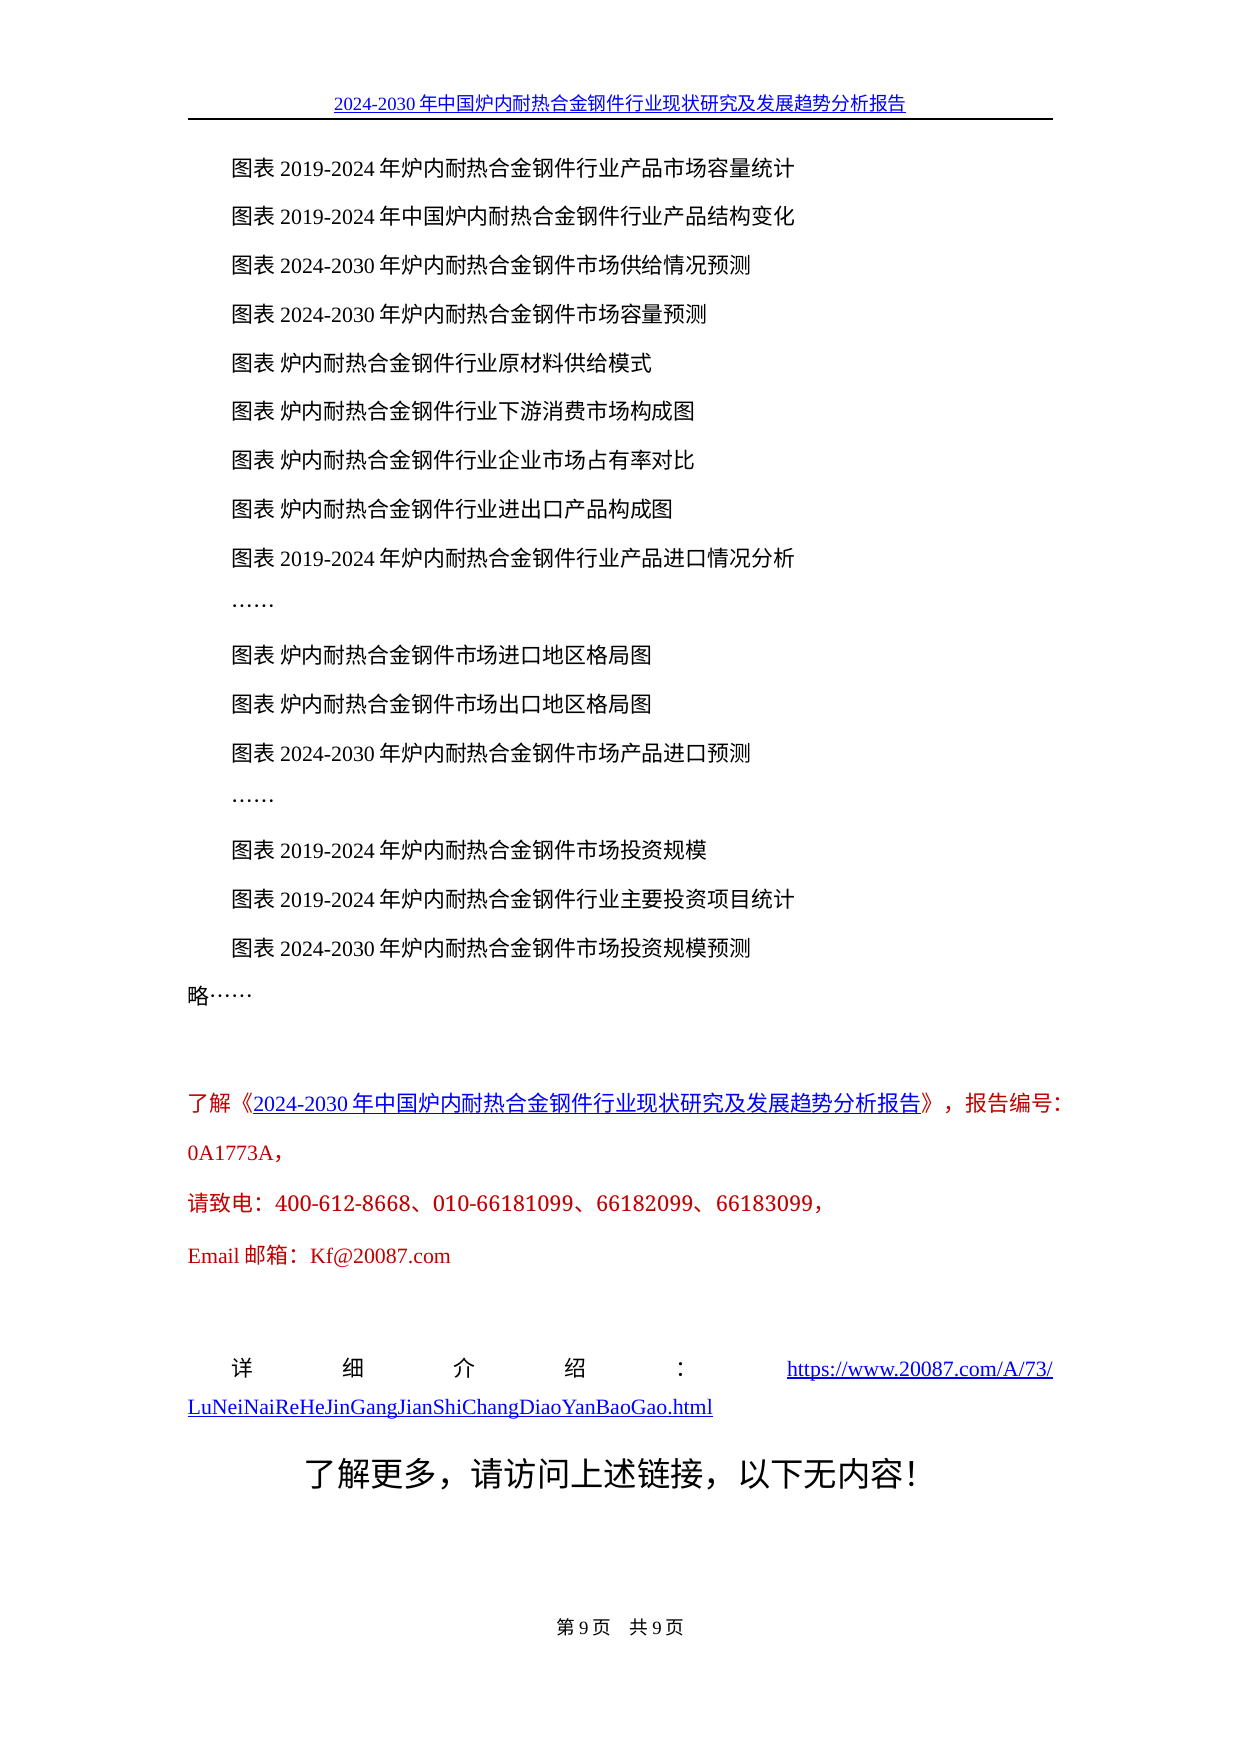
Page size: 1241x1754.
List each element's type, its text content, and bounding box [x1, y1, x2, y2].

text 请致电：400-612-8668、010-66181099、66182099、66183099， [187, 1186, 1053, 1218]
text 详细介绍：https://www.20087.com/A/73/LuNeiNaiReHeJinGangJianShiChangDiaoYanBaoGao.html [187, 1350, 1053, 1423]
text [187, 150, 1053, 1011]
title 了解更多，请访问上述链接，以下无内容！ [187, 1439, 1053, 1504]
text Email邮箱：Kf@20087.com [187, 1237, 1053, 1270]
text 了解《2024-2030年中国炉内耐热合金钢件行业现状研究及发展趋势分析报告》，报告编号：0A1773A， [187, 1085, 1053, 1167]
